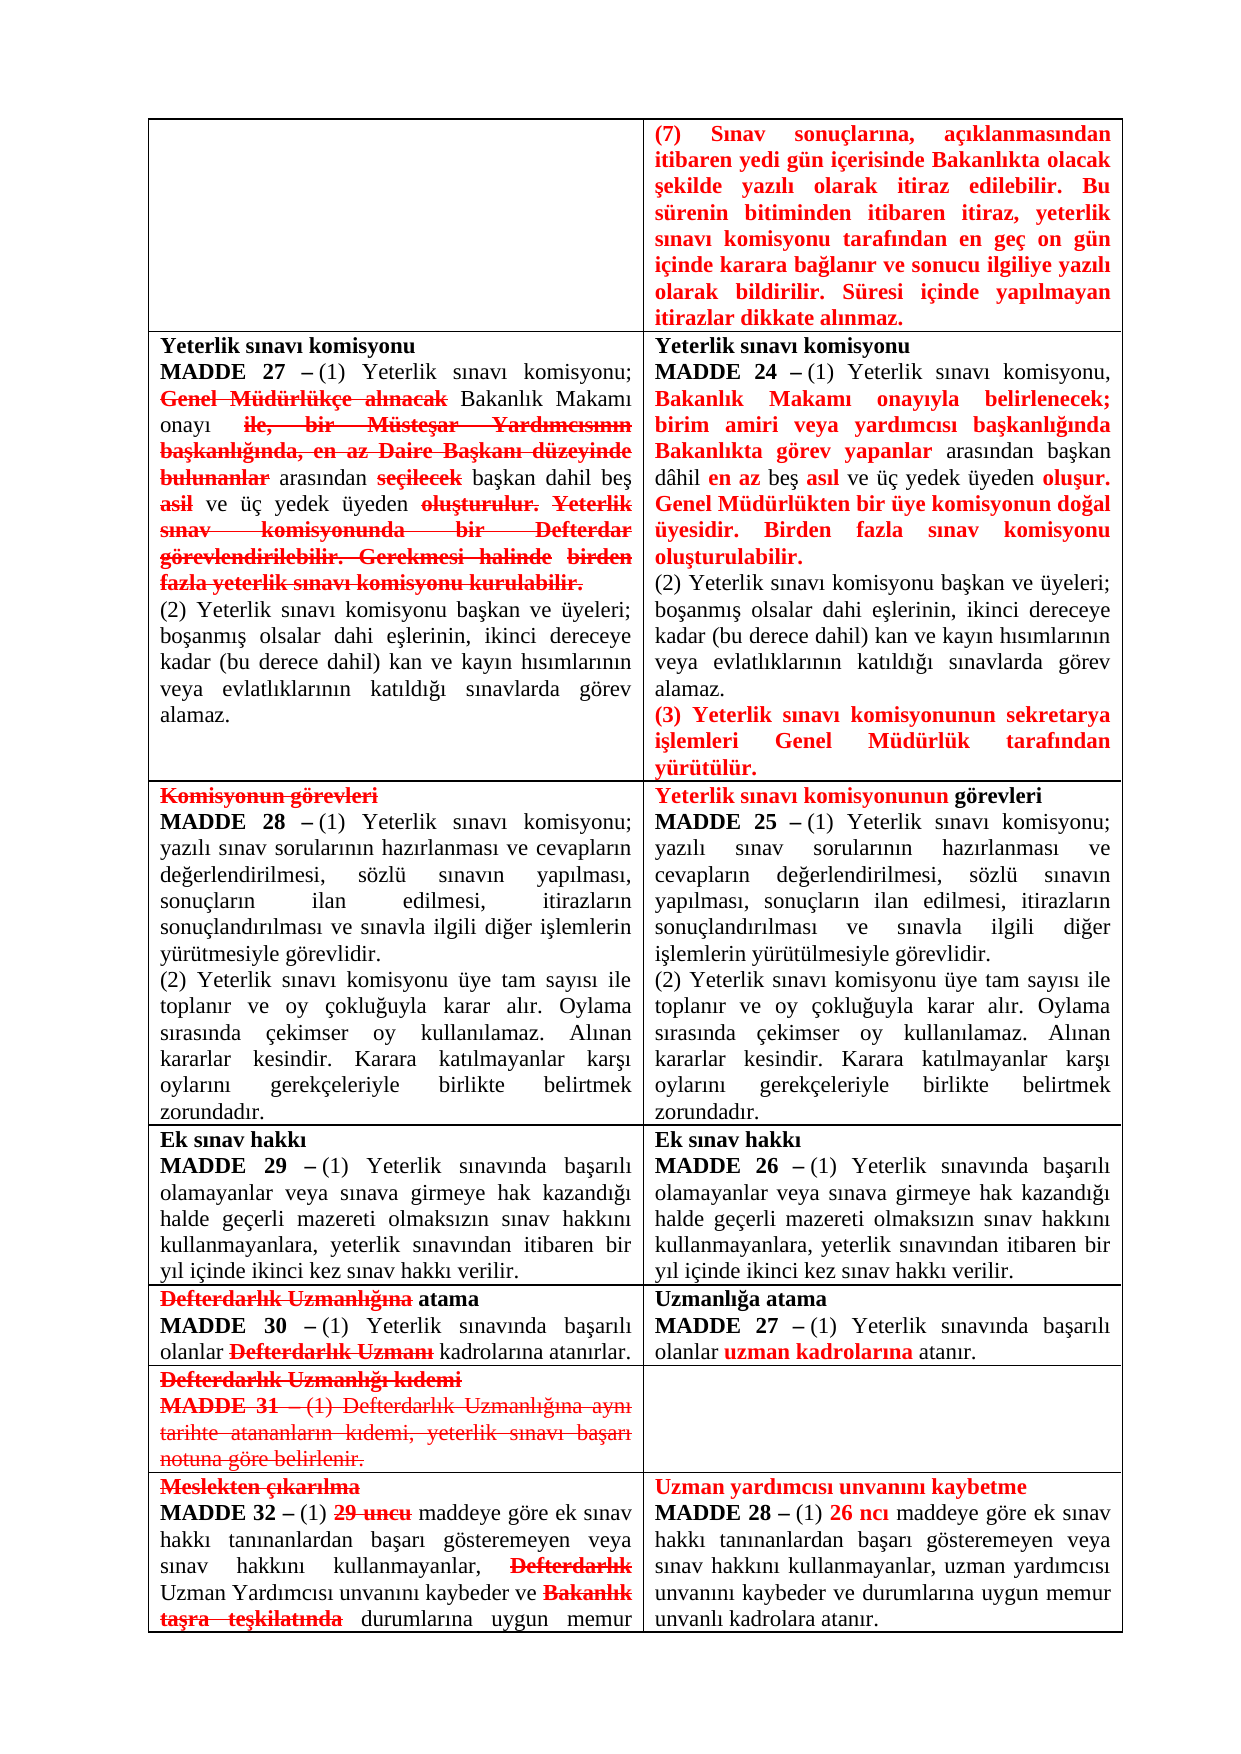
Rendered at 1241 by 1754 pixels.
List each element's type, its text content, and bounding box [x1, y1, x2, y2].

table_cell Defterdarlık Uzmanlığı kıdemi MADDE 31 – (1) Defterdarlık Uzmanlığına aynı tarihte atananların kıdemi, yeterlik sınavı başarı notuna göre belirlenir. [149, 1366, 643, 1472]
table_cell Ek sınav hakkı MADDE 29 – (1) Yeterlik sınavında başarılı olamayanlar veya sınava girmeye hak kazandığı halde geçerli mazereti olmaksızın sınav hakkını kullanmayanlara, yeterlik sınavından itibaren bir yıl içinde ikinci kez sınav hakkı verilir. [149, 1126, 643, 1284]
table_cell Ek sınav hakkı MADDE 26 – (1) Yeterlik sınavında başarılı olamayanlar veya sınava girmeye hak kazandığı halde geçerli mazereti olmaksızın sınav hakkını kullanmayanlara, yeterlik sınavından itibaren bir yıl içinde ikinci kez sınav hakkı verilir. [644, 1124, 1122, 1284]
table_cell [149, 1473, 643, 1631]
table_cell Defterdarlık Uzmanlığına atama MADDE 30 – (1) Yeterlik sınavında başarılı olanlar Defterdarlık Uzmanı kadrolarına atanırlar. [149, 1286, 643, 1364]
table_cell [149, 120, 643, 331]
table_cell Uzmanlığa atama MADDE 27 – (1) Yeterlik sınavında başarılı olanlar uzman kadrolarına atanır. [644, 1284, 1122, 1364]
table_cell Yeterlik sınavı komisyonu MADDE 24 – (1) Yeterlik sınavı komisyonu, Bakanlık Makamı onayıyla belirlenecek; birim amiri veya yardımcısı başkanlığında Bakanlıkta görev yapanlar arasından başkan dâhil en az beş asıl ve üç yedek üyeden oluşur. Genel Müdürlükten bir üye komisyonun doğal üyesidir. Birden fazla sınav komisyonu oluşturulabilir. (2) Yeterlik sınavı komisyonu başkan ve üyeleri; boşanmış olsalar dahi eşlerinin, ikinci dereceye kadar (bu derece dahil) kan ve kayın hısımlarının veya evlatlıklarının katıldığı sınavlarda görev alamaz. (3) Yeterlik sınavı komisyonunun sekretarya işlemleri Genel Müdürlük tarafından yürütülür. [644, 331, 1122, 780]
table_cell Yeterlik sınavı komisyonunun görevleri MADDE 25 – (1) Yeterlik sınavı komisyonu; yazılı sınav sorularının hazırlanması ve cevapların değerlendirilmesi, sözlü sınavın yapılması, sonuçların ilan edilmesi, itirazların sonuçlandırılması ve sınavla ilgili diğer işlemlerin yürütülmesiyle görevlidir. (2) Yeterlik sınavı komisyonu üye tam sayısı ile toplanır ve oy çokluğuyla karar alır. Oylama sırasında çekimser oy kullanılamaz. Alınan kararlar kesindir. Karara katılmayanlar karşı oylarını gerekçeleriyle birlikte belirtmek zorundadır. [644, 780, 1122, 1124]
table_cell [644, 120, 1122, 331]
table_cell Komisyonun görevleri MADDE 28 – (1) Yeterlik sınavı komisyonu; yazılı sınav sorularının hazırlanması ve cevapların değerlendirilmesi, sözlü sınavın yapılması, sonuçların ilan edilmesi, itirazların sonuçlandırılması ve sınavla ilgili diğer işlemlerin yürütmesiyle görevlidir. (2) Yeterlik sınavı komisyonu üye tam sayısı ile toplanır ve oy çokluğuyla karar alır. Oylama sırasında çekimser oy kullanılamaz. Alınan kararlar kesindir. Karara katılmayanlar karşı oylarını gerekçeleriyle birlikte belirtmek zorundadır. [149, 782, 643, 1124]
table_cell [644, 1472, 1122, 1631]
table_cell Yeterlik sınavı komisyonu MADDE 27 – (1) Yeterlik sınavı komisyonu; Genel Müdürlükçe alınacak Bakanlık Makamı onayı ile, bir Müsteşar Yardımcısının başkanlığında, en az Daire Başkanı düzeyinde bulunanlar arasından seçilecek başkan dahil beş asil ve üç yedek üyeden oluşturulur. Yeterlik sınav komisyonunda bir Defterdar görevlendirilebilir. Gerekmesi halinde birden fazla yeterlik sınavı komisyonu kurulabilir. (2) Yeterlik sınavı komisyonu başkan ve üyeleri; boşanmış olsalar dahi eşlerinin, ikinci dereceye kadar (bu derece dahil) kan ve kayın hısımlarının veya evlatlıklarının katıldığı sınavlarda görev alamaz. [149, 332, 643, 780]
table_cell [644, 1365, 1122, 1472]
